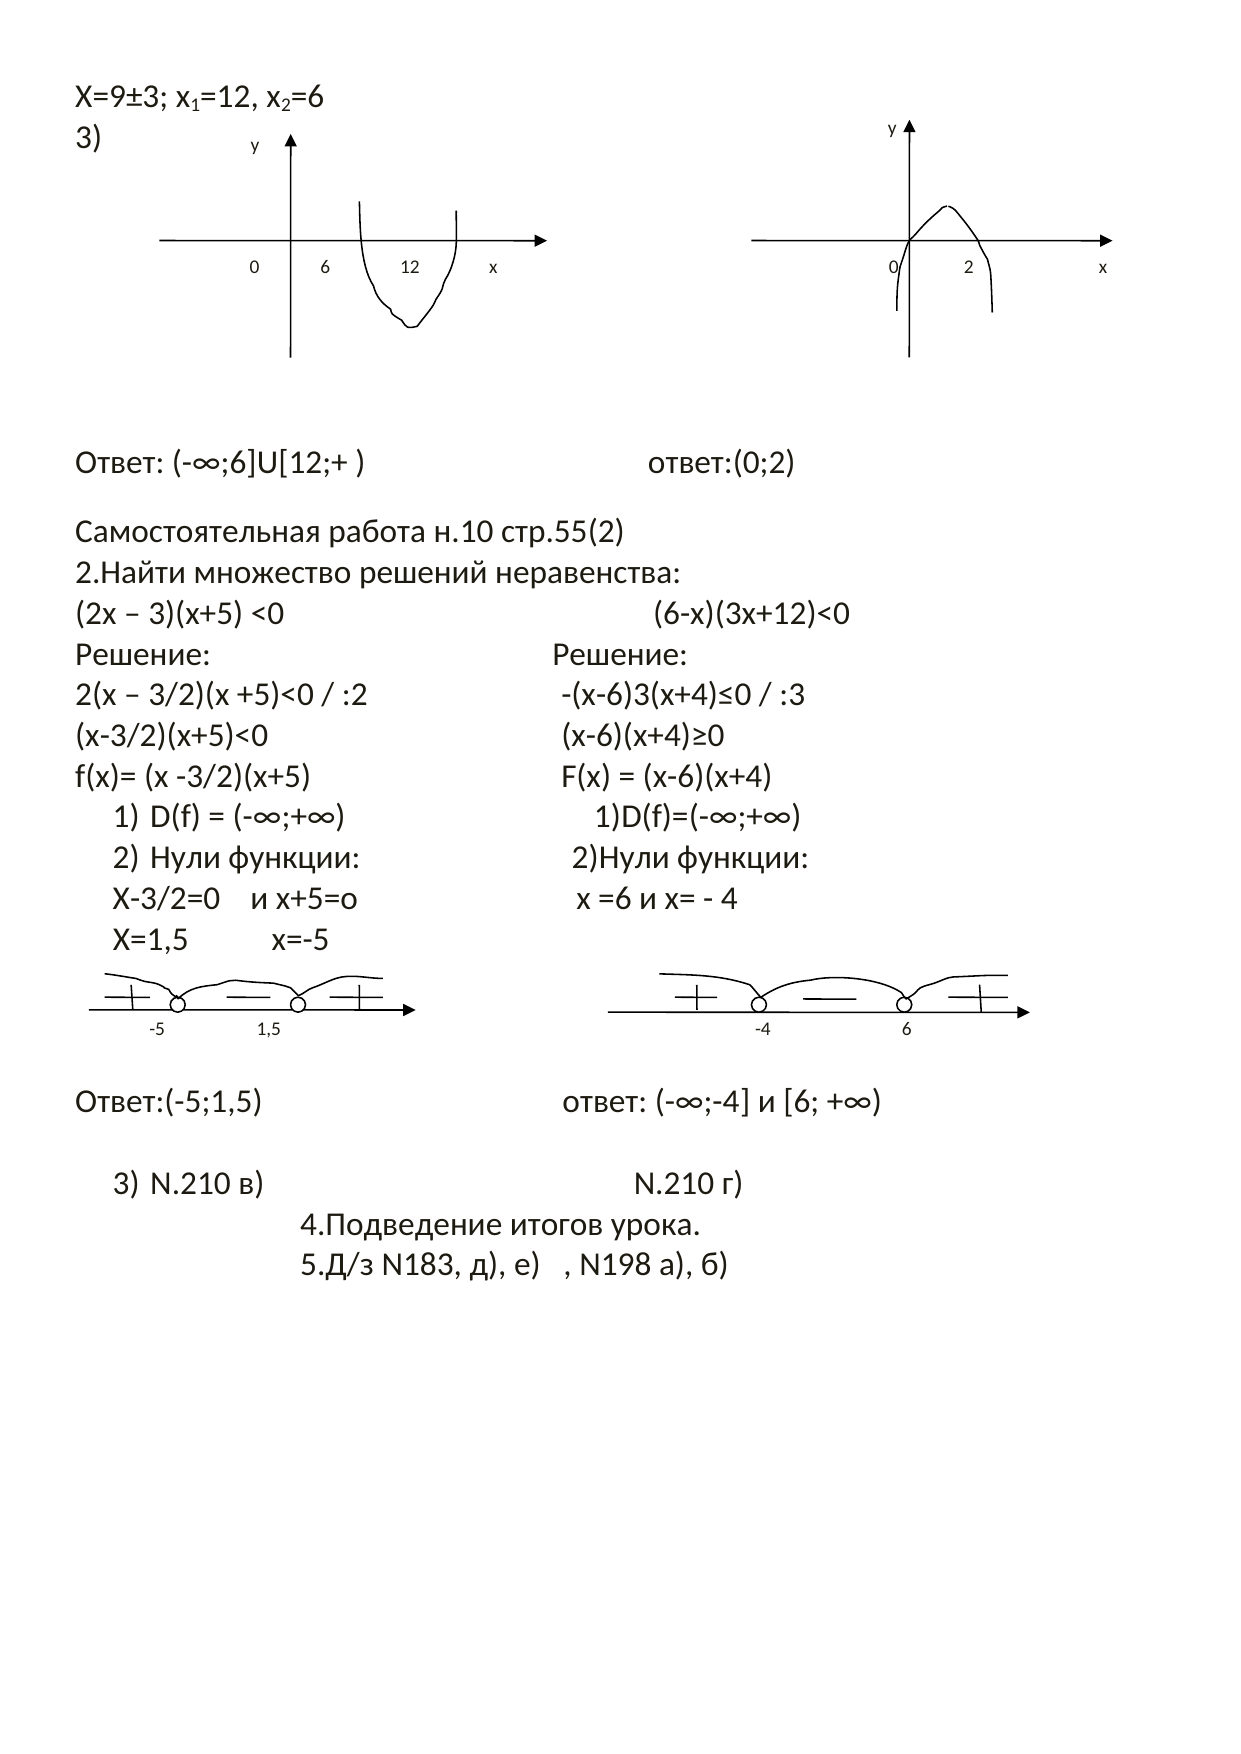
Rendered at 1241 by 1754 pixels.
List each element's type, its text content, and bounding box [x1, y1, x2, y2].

text 3) у у [75, 116, 1165, 156]
text 0 6 12 х 0 2 х [911, 242, 990, 279]
text Ответ:(-5;1,5) ответ: (-∞;-4] и [6; +∞) [75, 1081, 1165, 1121]
text 2.Найти множество решений неравенства: [75, 551, 1165, 592]
text Решение: Решение: [75, 632, 1165, 673]
text 4.Подведение итогов урока. [300, 1203, 1165, 1243]
text 0 6 12 х 0 2 х [292, 242, 368, 279]
text Самостоятельная работа н.10 стр.55(2) [75, 510, 1165, 551]
list D(f) = (-∞;+∞) 1)D(f)=(-∞;+∞) [112, 795, 1165, 836]
text 0 6 12 х 0 2 х [75, 238, 289, 279]
text Х=9±3; х1=12, х2=6 [75, 75, 1165, 116]
text Ответ: (-∞;6]U[12;+ ) ответ:(0;2) [75, 442, 1165, 482]
text Х=1,5 х=-5 [75, 918, 1165, 958]
text 0 6 12 х 0 2 х [980, 238, 1165, 279]
list Нули функции: 2)Нули функции: [112, 836, 1165, 877]
text Х-3/2=0 и х+5=о х =6 и х= - 4 [112, 877, 1165, 918]
text (х-3/2)(х+5)<0 (х-6)(х+4)≥0 [75, 714, 1165, 755]
text (2х – 3)(х+5) <0 (6-х)(3х+12)<0 [75, 592, 1165, 632]
text -5 1,5 -4 6 [75, 999, 1165, 1040]
text 5.Д/з N183, д), е) , N198 а), б) [300, 1243, 1165, 1284]
text 0 6 12 х 0 2 х [448, 238, 908, 279]
text 2(х – 3/2)(х +5)<0 / :2 -(х-6)3(х+4)≤0 / :3 [75, 673, 1165, 714]
list N.210 в) N.210 г) [112, 1162, 1165, 1203]
text 0 6 12 х 0 2 х [363, 242, 455, 279]
text f(х)= (х -3/2)(х+5) F(х) = (х-6)(х+4) [75, 755, 1165, 795]
